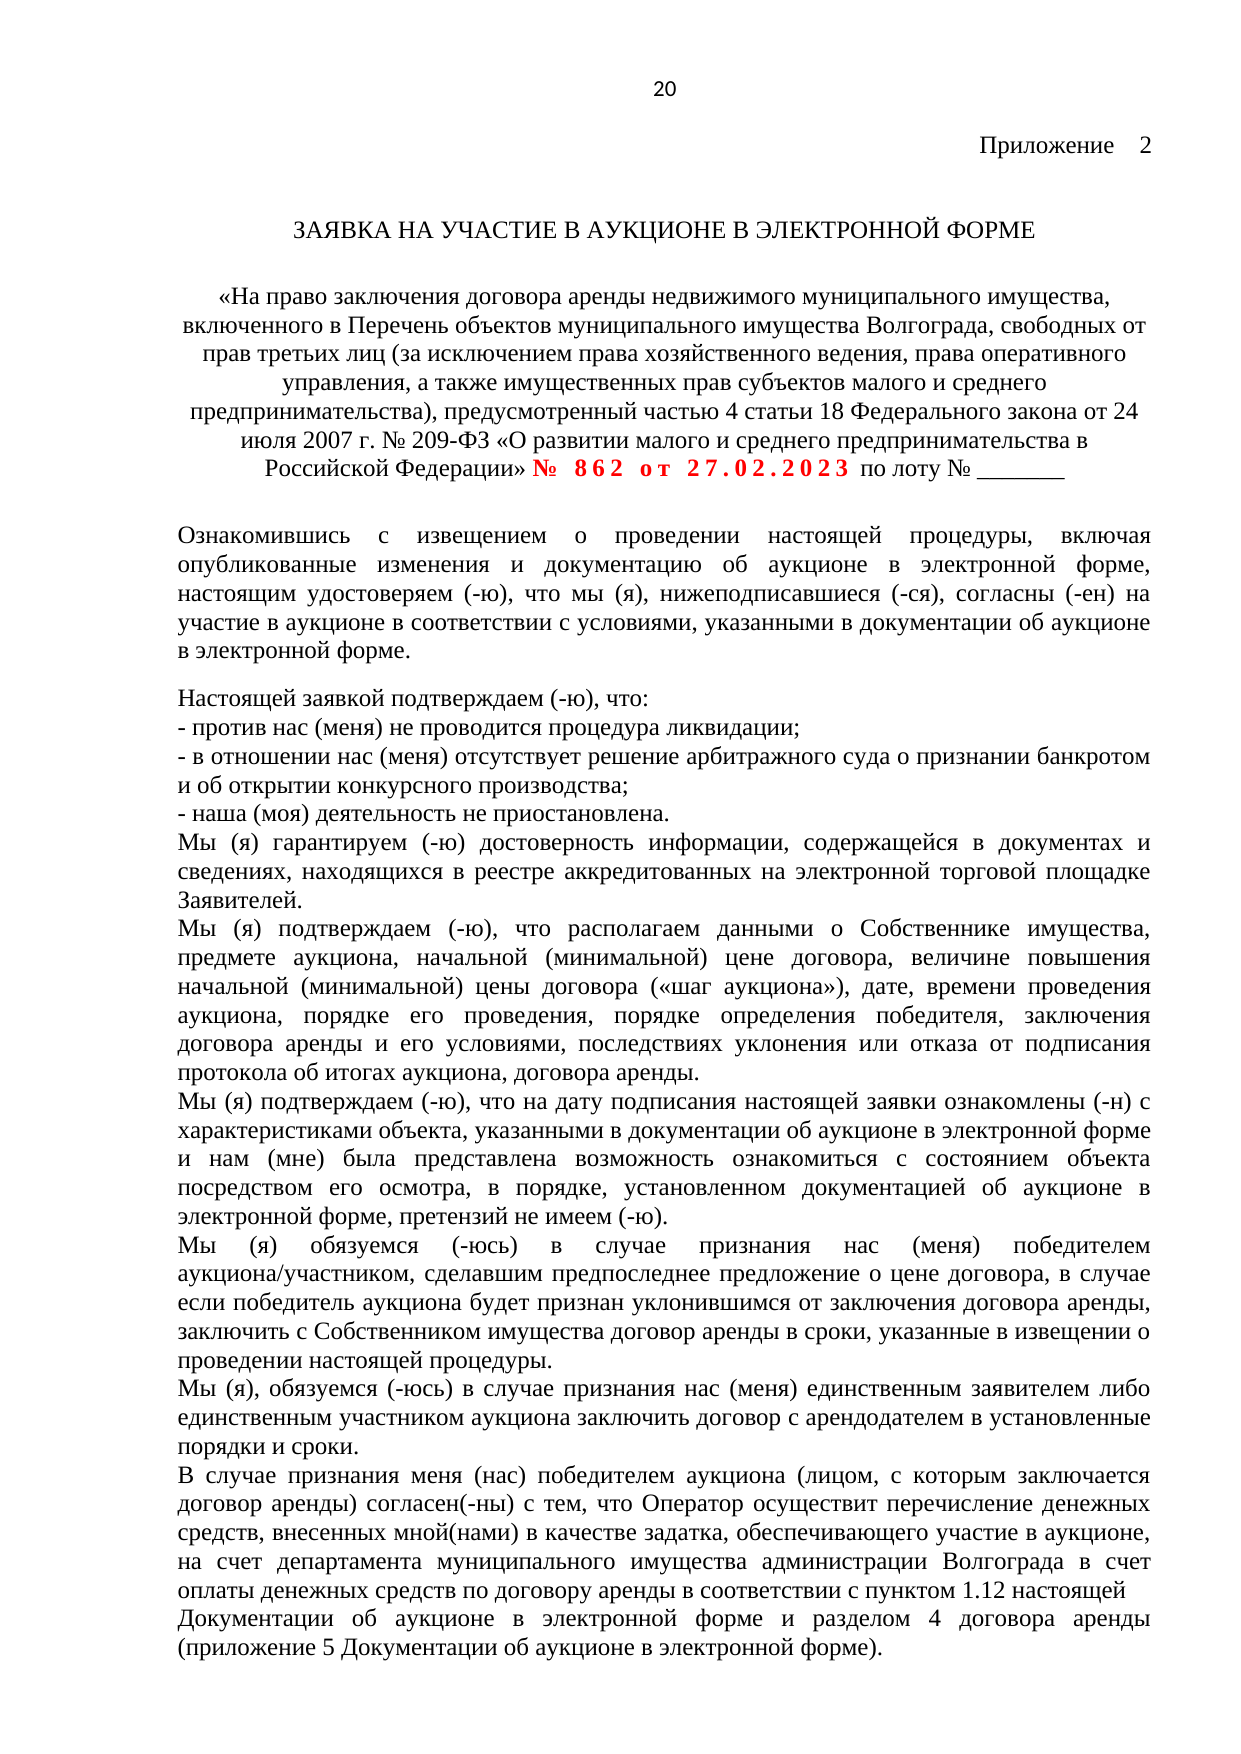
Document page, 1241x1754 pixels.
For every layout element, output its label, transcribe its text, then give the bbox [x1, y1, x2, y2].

text Мы (я) обязуемся (-юсь) в случае признания нас (меня) победителем аукциона/участником, сделавшим предпоследнее предложение о цене договора, в случае если победитель аукциона будет признан уклонившимся от заключения договора аренды, заключить с Собственником имущества договор аренды в сроки, указанные в извещении о проведении настоящей процедуры. [177, 1230, 1152, 1373]
text - против нас (меня) не проводится процедура ликвидации; [177, 712, 1152, 741]
text Документации об аукционе в электронной форме и разделом 4 договора аренды (приложение 5 Документации об аукционе в электронной форме). [177, 1603, 1152, 1661]
text Настоящей заявкой подтверждаем (-ю), что: [177, 683, 1152, 712]
text Мы (я) подтверждаем (-ю), что располагаем данными о Собственнике имущества, предмете аукциона, начальной (минимальной) цене договора, величине повышения начальной (минимальной) цены договора («шаг аукциона»), дате, времени проведения аукциона, порядке его проведения, порядке определения победителя, заключения договора аренды и его условиями, последствиях уклонения или отказа от подписания протокола об итогах аукциона, договора аренды. [177, 913, 1152, 1086]
text Мы (я) подтверждаем (-ю), что на дату подписания настоящей заявки ознакомлены (-н) с характеристиками объекта, указанными в документации об аукционе в электронной форме и нам (мне) была представлена возможность ознакомиться с состоянием объекта посредством его осмотра, в порядке, установленном документацией об аукционе в электронной форме, претензий не имеем (-ю). [177, 1086, 1152, 1230]
text - в отношении нас (меня) отсутствует решение арбитражного суда о признании банкротом и об открытии конкурсного производства; [177, 741, 1152, 798]
text - наша (моя) деятельность не приостановлена. [177, 798, 1152, 827]
text Мы (я), обязуемся (-юсь) в случае признания нас (меня) единственным заявителем либо единственным участником аукциона заключить договор с арендодателем в установленные порядки и сроки. [177, 1373, 1152, 1460]
text Ознакомившись с извещением о проведении настоящей процедуры, включая опубликованные изменения и документацию об аукционе в электронной форме, настоящим удостоверяем (-ю), что мы (я), нижеподписавшиеся (-ся), согласны (-ен) на участие в аукционе в соответствии с условиями, указанными в документации об аукционе в электронной форме. [177, 521, 1152, 664]
text «На право заключения договора аренды недвижимого муниципального имущества, включенного в Перечень объектов муниципального имущества Волгограда, свободных от прав третьих лиц (за исключением права хозяйственного ведения, права оперативного управления, а также имущественных прав субъектов малого и среднего предпринимательства), предусмотренный частью 4 статьи 18 Федерального закона от 24 июля 2007 г. № 209-ФЗ «О развитии малого и среднего предпринимательства в Российской Федерации» № 862 от 27.02.2023 по лоту № _______ [177, 281, 1152, 482]
text ЗАЯВКА НА УЧАСТИЕ В АУКЦИОНЕ В ЭЛЕКТРОННОЙ ФОРМЕ [177, 215, 1152, 244]
text В случае признания меня (нас) победителем аукциона (лицом, с которым заключается договор аренды) согласен(-ны) с тем, что Оператор осуществит перечисление денежных средств, внесенных мной(нами) в качестве задатка, обеспечивающего участие в аукционе, на счет департамента муниципального имущества администрации Волгограда в счет оплаты денежных средств по договору аренды в соответствии с пунктом 1.12 настоящей [177, 1460, 1152, 1603]
text Приложение 2 [177, 130, 1152, 158]
text Мы (я) гарантируем (-ю) достоверность информации, содержащейся в документах и сведениях, находящихся в реестре аккредитованных на электронной торговой площадке Заявителей. [177, 827, 1152, 913]
